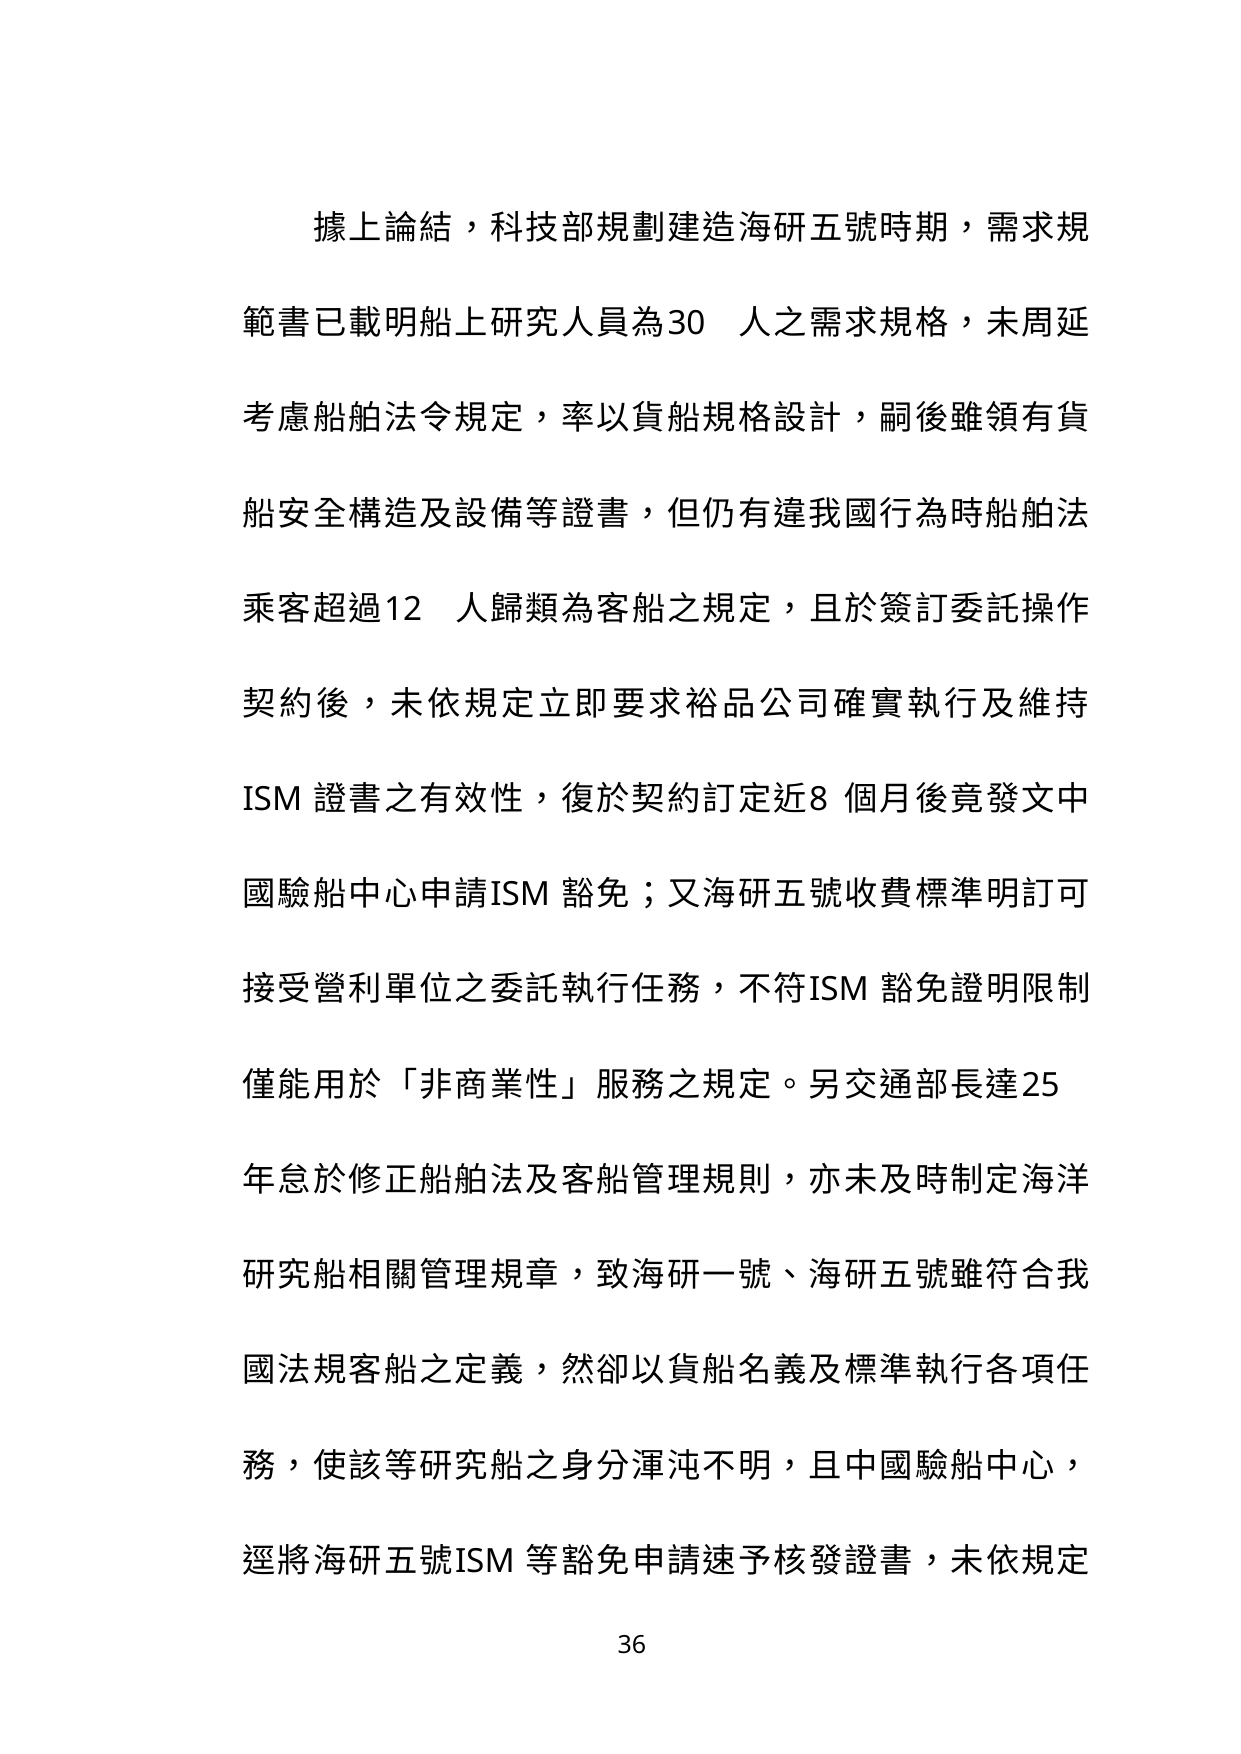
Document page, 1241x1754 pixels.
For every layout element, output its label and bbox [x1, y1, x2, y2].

text [242, 177, 1092, 1605]
